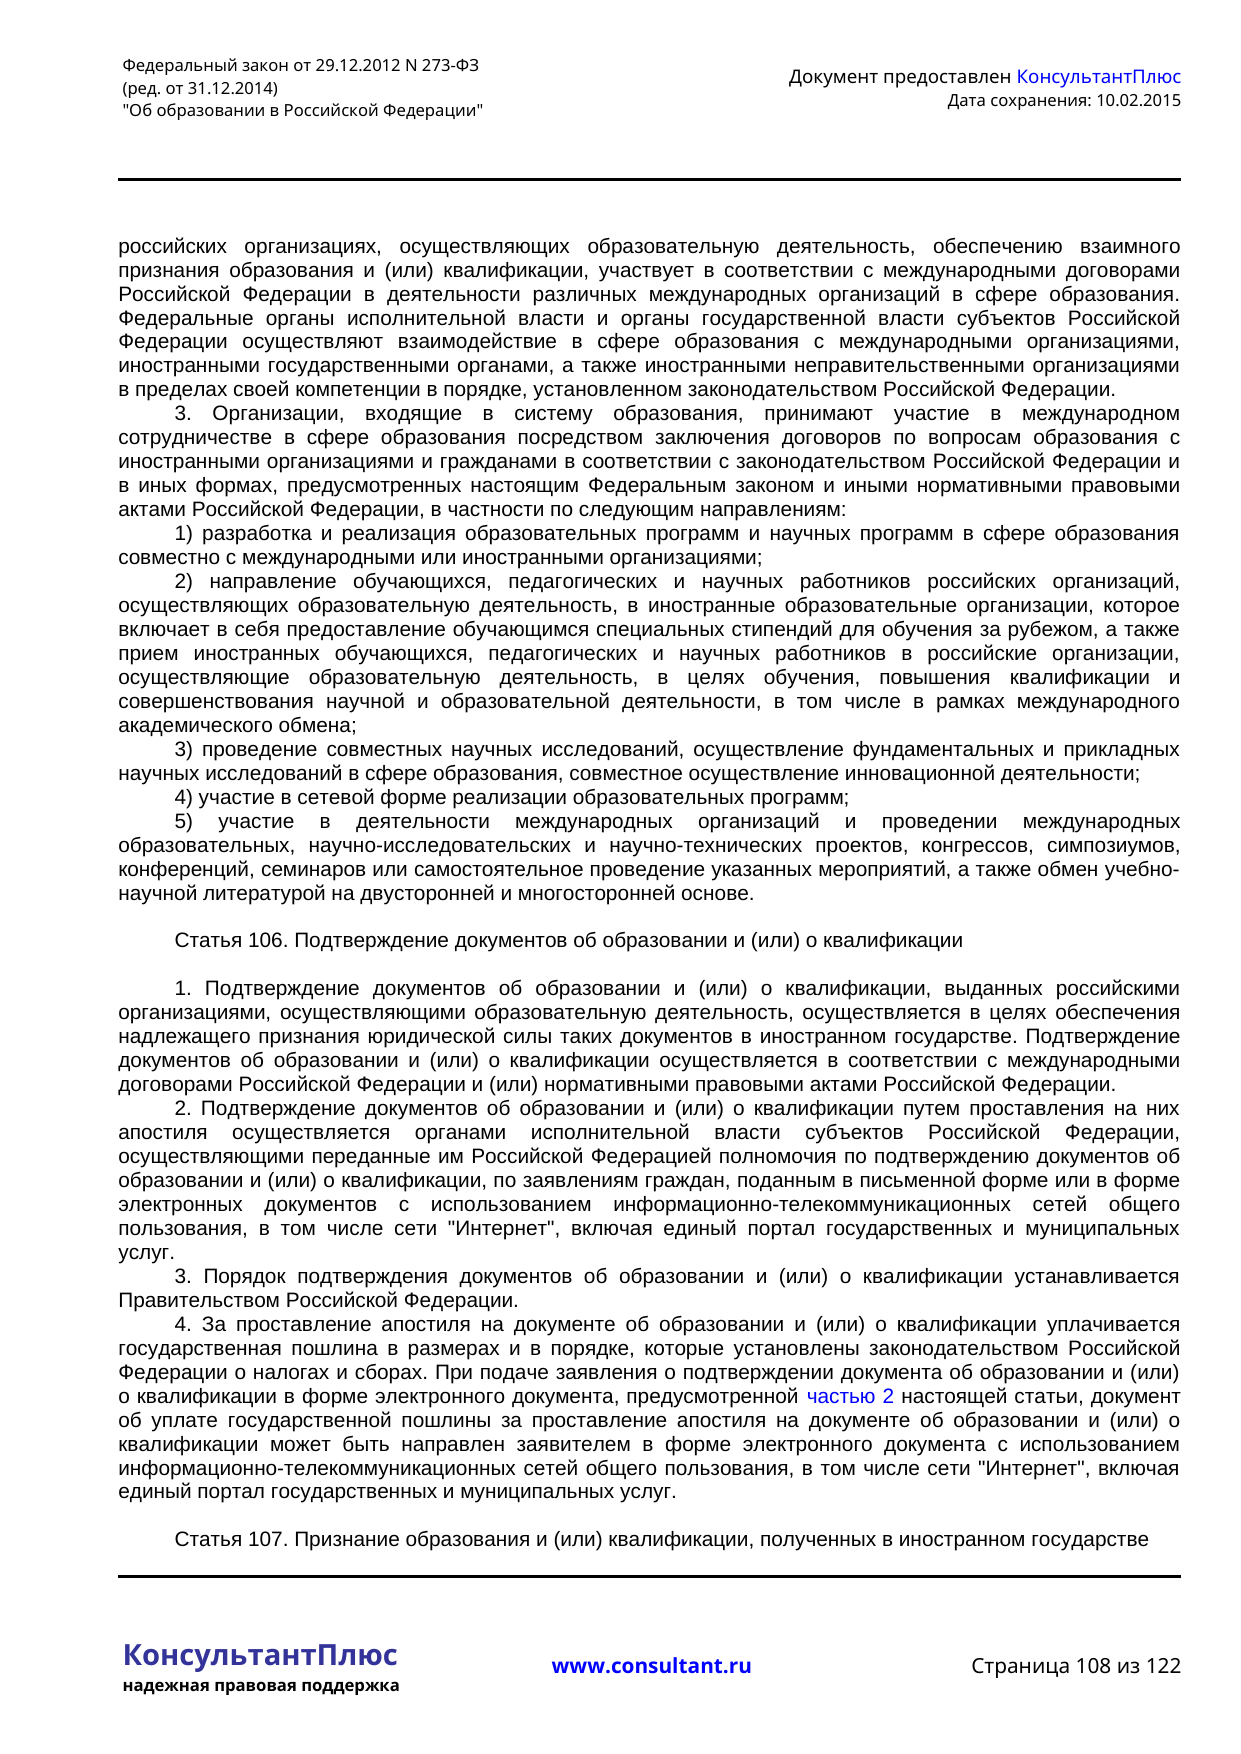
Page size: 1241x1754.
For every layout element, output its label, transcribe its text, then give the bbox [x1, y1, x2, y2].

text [118, 233, 1181, 401]
text 5) участие в деятельности международных организаций и проведении международных образовательных, научно-исследовательских и научно-технических проектов, конгрессов, симпозиумов, конференций, семинаров или самостоятельное проведение указанных мероприятий, а также обмен учебно-научной литературой на двусторонней и многосторонней основе. [118, 808, 1181, 904]
text 1. Подтверждение документов об образовании и (или) о квалификации, выданных российскими организациями, осуществляющими образовательную деятельность, осуществляется в целях обеспечения надлежащего признания юридической силы таких документов в иностранном государстве. Подтверждение документов об образовании и (или) о квалификации осуществляется в соответствии с международными договорами Российской Федерации и (или) нормативными правовыми актами Российской Федерации. [118, 976, 1181, 1096]
text 1) разработка и реализация образовательных программ и научных программ в сфере образования совместно с международными или иностранными организациями; [118, 521, 1181, 569]
text 4) участие в сетевой форме реализации образовательных программ; [118, 784, 1181, 808]
text 3) проведение совместных научных исследований, осуществление фундаментальных и прикладных научных исследований в сфере образования, совместное осуществление инновационной деятельности; [118, 737, 1181, 784]
text 2) направление обучающихся, педагогических и научных работников российских организаций, осуществляющих образовательную деятельность, в иностранные образовательные организации, которое включает в себя предоставление обучающимся специальных стипендий для обучения за рубежом, а также прием иностранных обучающихся, педагогических и научных работников в российские организации, осуществляющие образовательную деятельность, в целях обучения, повышения квалификации и совершенствования научной и образовательной деятельности, в том числе в рамках международного академического обмена; [118, 569, 1181, 737]
text 3. Порядок подтверждения документов об образовании и (или) о квалификации устанавливается Правительством Российской Федерации. [118, 1264, 1181, 1312]
text 4. За проставление апостиля на документе об образовании и (или) о квалификации уплачивается государственная пошлина в размерах и в порядке, которые установлены законодательством Российской Федерации о налогах и сборах. При подаче заявления о подтверждении документа об образовании и (или) о квалификации в форме электронного документа, предусмотренной частью 2 настоящей статьи, документ об уплате государственной пошлины за проставление апостиля на документе об образовании и (или) о квалификации может быть направлен заявителем в форме электронного документа с использованием информационно-телекоммуникационных сетей общего пользования, в том числе сети "Интернет", включая единый портал государственных и муниципальных услуг. [118, 1312, 1181, 1503]
text Статья 107. Признание образования и (или) квалификации, полученных в иностранном государстве [118, 1527, 1181, 1551]
text 2. Подтверждение документов об образовании и (или) о квалификации путем проставления на них апостиля осуществляется органами исполнительной власти субъектов Российской Федерации, осуществляющими переданные им Российской Федерацией полномочия по подтверждению документов об образовании и (или) о квалификации, по заявлениям граждан, поданным в письменной форме или в форме электронных документов с использованием информационно-телекоммуникационных сетей общего пользования, в том числе сети "Интернет", включая единый портал государственных и муниципальных услуг. [118, 1096, 1181, 1264]
text Статья 106. Подтверждение документов об образовании и (или) о квалификации [118, 928, 1181, 952]
text 3. Организации, входящие в систему образования, принимают участие в международном сотрудничестве в сфере образования посредством заключения договоров по вопросам образования с иностранными организациями и гражданами в соответствии с законодательством Российской Федерации и в иных формах, предусмотренных настоящим Федеральным законом и иными нормативными правовыми актами Российской Федерации, в частности по следующим направлениям: [118, 401, 1181, 521]
